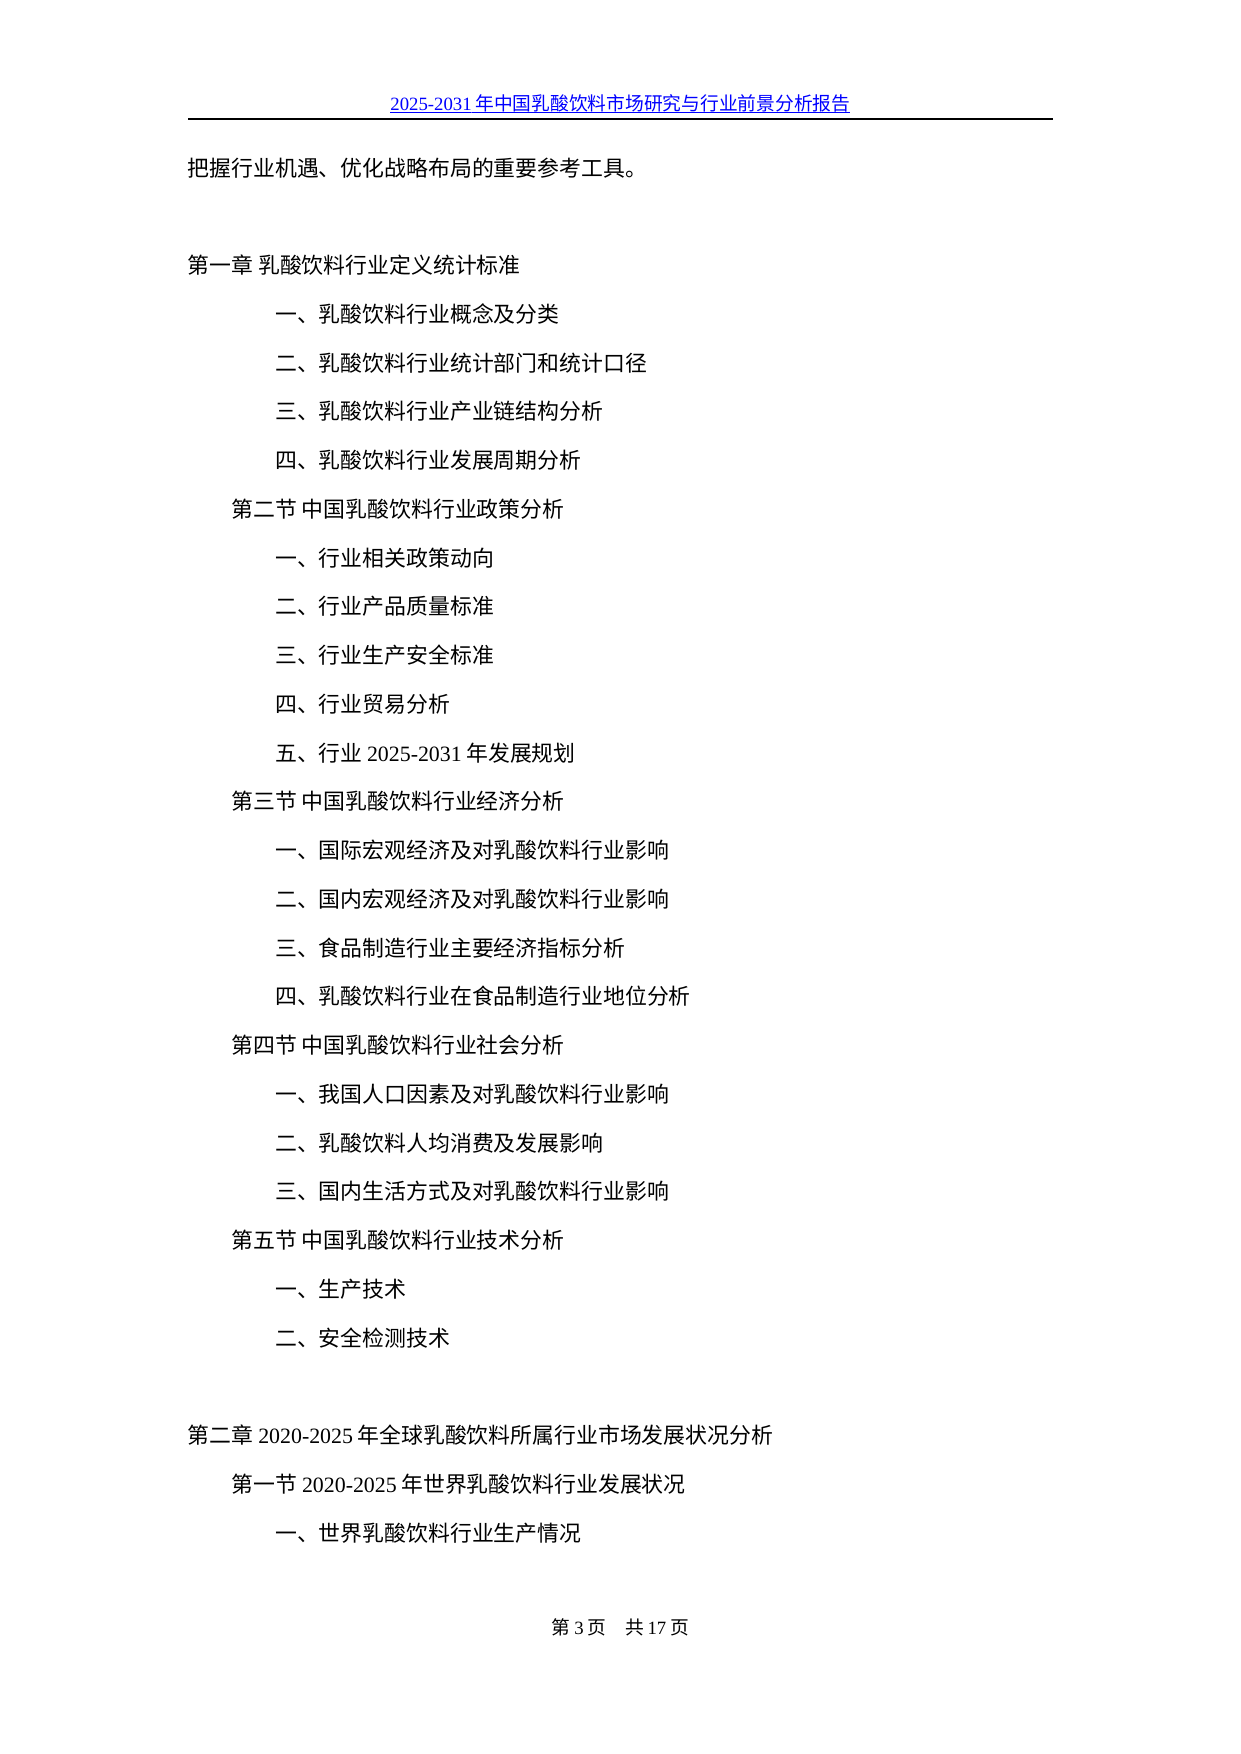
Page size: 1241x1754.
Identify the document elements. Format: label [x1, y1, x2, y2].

text [187, 150, 1053, 1548]
